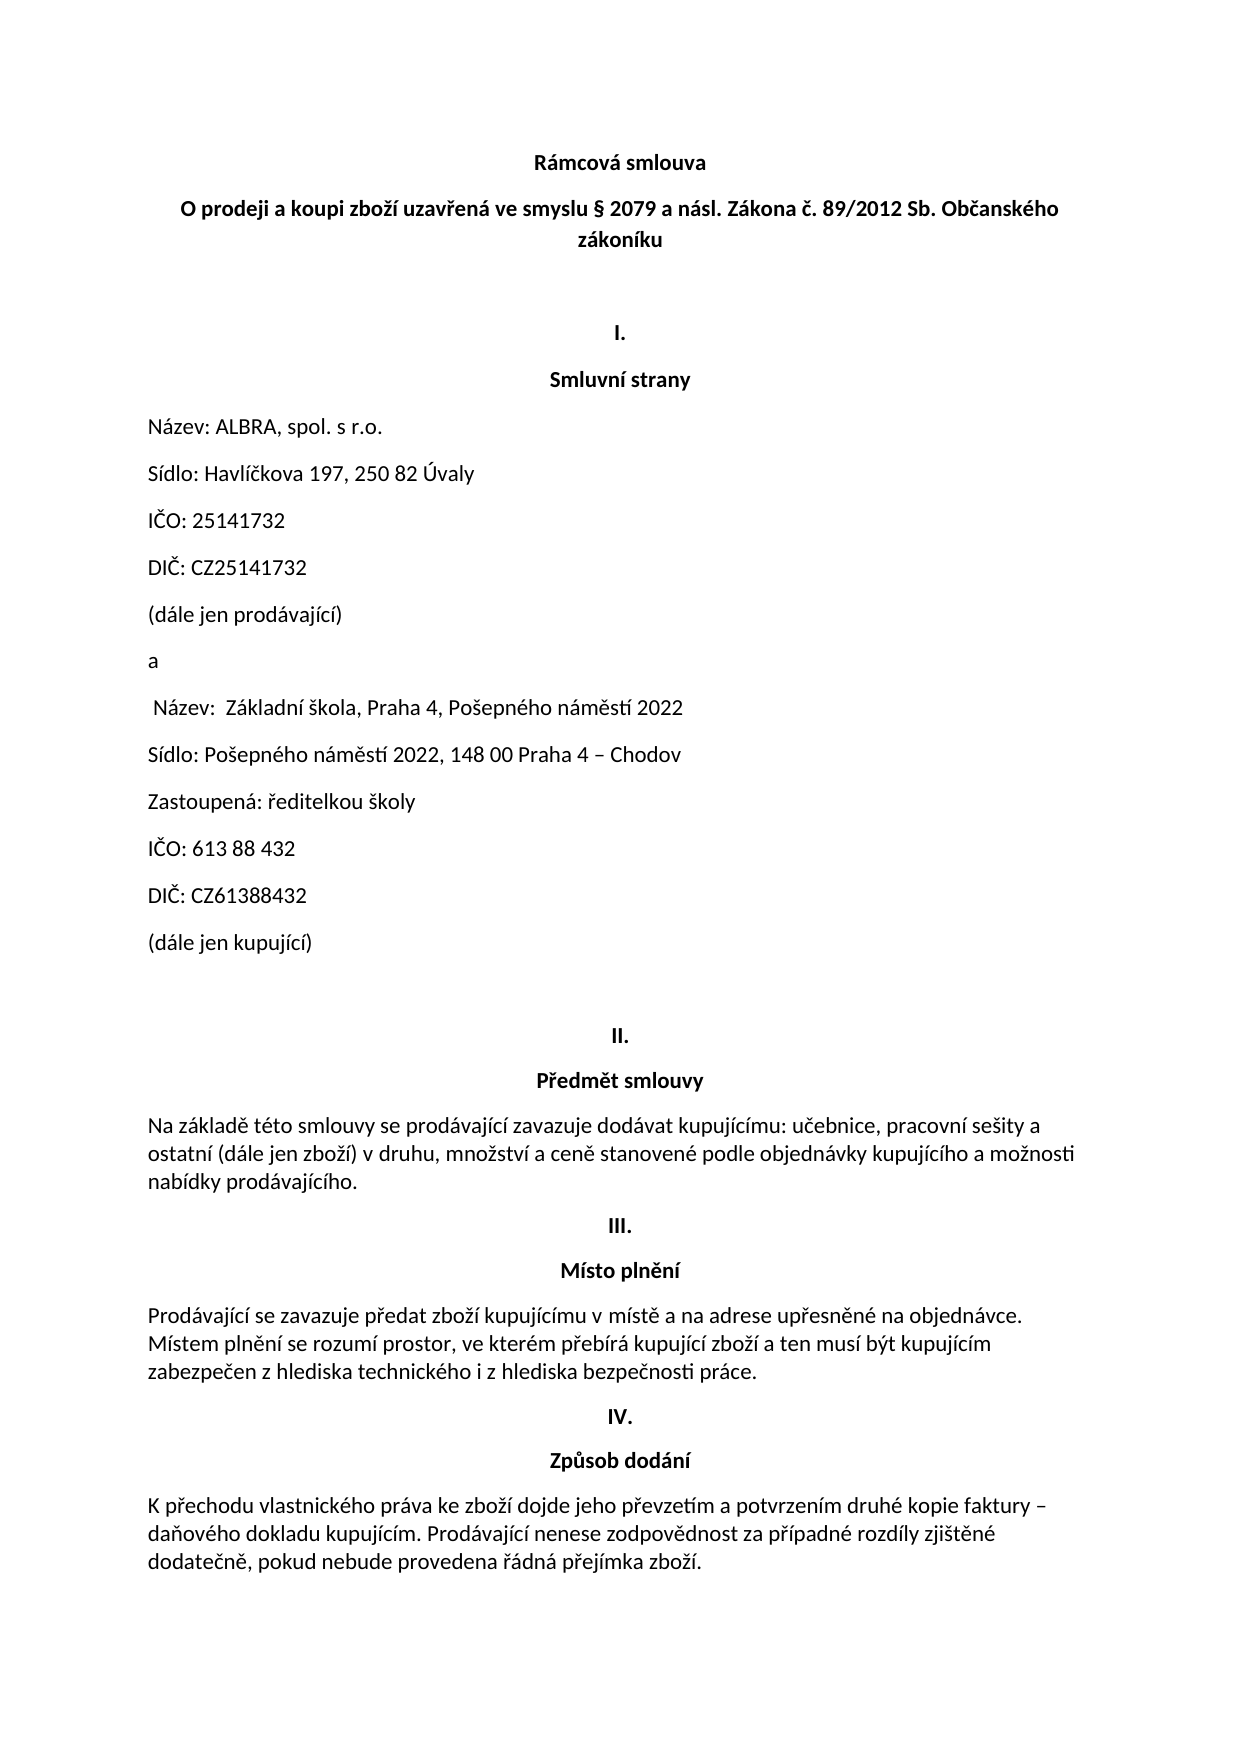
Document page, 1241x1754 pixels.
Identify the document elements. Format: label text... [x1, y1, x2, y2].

text Zastoupená: ředitelkou školy [148, 787, 1093, 815]
text DIČ: CZ25141732 [148, 553, 1093, 581]
text Sídlo: Pošepného náměstí 2022, 148 00 Praha 4 – Chodov [148, 740, 1093, 768]
text Název: Základní škola, Praha 4, Pošepného náměstí 2022 [148, 693, 1093, 721]
text K přechodu vlastnického práva ke zboží dojde jeho převzetím a potvrzením druhé kopie faktury – daňového dokladu kupujícím. Prodávající nenese zodpovědnost za případné rozdíly zjištěné dodatečně, pokud nebude provedena řádná přejímka zboží. [148, 1491, 1093, 1575]
text IČO: 613 88 432 [148, 834, 1093, 862]
text Prodávající se zavazuje předat zboží kupujícímu v místě a na adrese upřesněné na objednávce. Místem plnění se rozumí prostor, ve kterém přebírá kupující zboží a ten musí být kupujícím zabezpečen z hlediska technického i z hlediska bezpečnosti práce. [148, 1301, 1093, 1385]
text Název: ALBRA, spol. s r.o. [148, 412, 1093, 440]
text IČO: 25141732 [148, 506, 1093, 534]
text (dále jen prodávající) [148, 600, 1093, 628]
text (dále jen kupující) [148, 928, 1093, 956]
text Předmět smlouvy [148, 1066, 1093, 1094]
text Způsob dodání [148, 1446, 1093, 1474]
text a [148, 647, 1093, 674]
text IV. [148, 1402, 1093, 1430]
text Sídlo: Havlíčkova 197, 250 82 Úvaly [148, 459, 1093, 487]
text O prodeji a koupi zboží uzavřená ve smyslu § 2079 a násl. Zákona č. 89/2012 Sb. Občanského zákoníku [148, 194, 1093, 253]
text Na základě této smlouvy se prodávající zavazuje dodávat kupujícímu: učebnice, pracovní sešity a ostatní (dále jen zboží) v druhu, množství a ceně stanovené podle objednávky kupujícího a možnosti nabídky prodávajícího. [148, 1111, 1093, 1195]
text Rámcová smlouva [148, 148, 1093, 176]
text II. [148, 1022, 1093, 1049]
text Smluvní strany [148, 365, 1093, 393]
text Místo plnění [148, 1256, 1093, 1284]
text I. [148, 318, 1093, 346]
text III. [148, 1212, 1093, 1240]
text DIČ: CZ61388432 [148, 881, 1093, 909]
